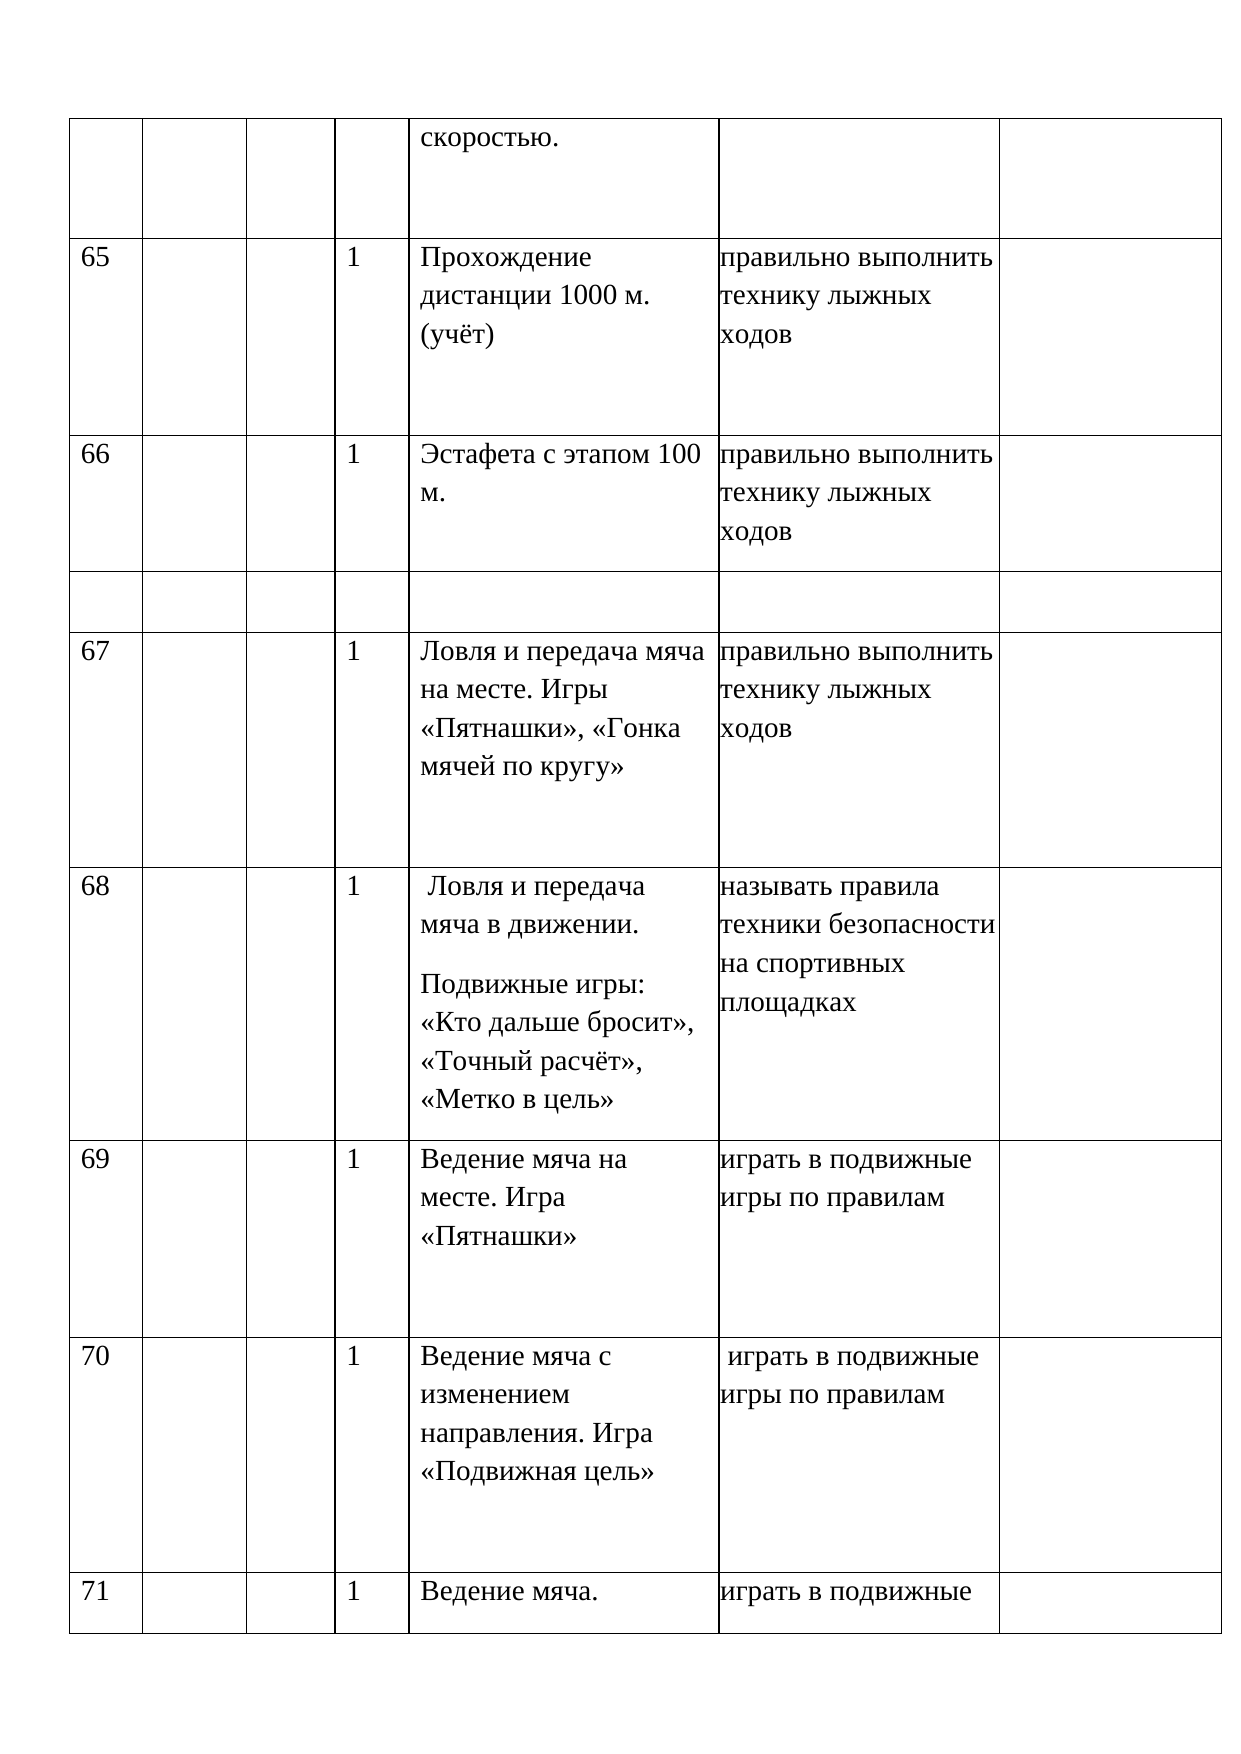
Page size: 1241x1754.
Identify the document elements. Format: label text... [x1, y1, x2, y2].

table_cell [247, 119, 334, 238]
table_cell 1 [336, 1141, 408, 1337]
table_cell [143, 868, 246, 1140]
table_cell [143, 1141, 246, 1337]
table_cell Ловля и передача мяча в движении. Подвижные игры: «Кто дальше бросит», «Точный расчёт», «Метко в цель» [410, 868, 718, 1140]
table_cell Ведение мяча с изменением направления. Игра «Подвижная цель» [410, 1338, 718, 1572]
table_cell [720, 572, 999, 632]
table_cell [70, 572, 142, 632]
table_cell 1 [336, 1338, 408, 1572]
table_cell [143, 572, 246, 632]
table_cell 1 [336, 868, 408, 1140]
table_cell 66 [70, 436, 142, 571]
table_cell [720, 239, 999, 435]
table_cell [1000, 119, 1221, 238]
table_cell [1000, 1141, 1221, 1337]
table_cell [143, 633, 246, 867]
table_cell [247, 1338, 334, 1572]
table_cell правильно выполнить технику лыжных ходов [720, 436, 999, 571]
table_cell 67 [70, 633, 142, 867]
table_cell 1 [336, 633, 408, 867]
table_cell называть правила техники безопасности на спортивных площадках [720, 868, 999, 1140]
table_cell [410, 119, 718, 238]
table_cell [247, 239, 334, 435]
table_cell Ловля и передача мяча на месте. Игры «Пятнашки», «Гонка мячей по кругу» [410, 633, 718, 867]
table_cell [1000, 633, 1221, 867]
table_cell [143, 119, 246, 238]
table_cell 68 [70, 868, 142, 1140]
table_cell 65 [70, 239, 142, 435]
table_cell Эстафета с этапом 100 м. [410, 436, 718, 571]
table_cell [247, 633, 334, 867]
table_cell [1000, 1573, 1221, 1632]
table_cell 71 [70, 1573, 142, 1632]
table_cell Ведение мяча на месте. Игра «Пятнашки» [410, 1141, 718, 1337]
table_cell [247, 572, 334, 632]
table_cell [143, 1573, 246, 1632]
table_cell 1 [336, 119, 408, 238]
table_cell [143, 1338, 246, 1572]
table_cell [247, 1573, 334, 1632]
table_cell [720, 119, 999, 238]
table_cell 1 [336, 239, 408, 435]
table_cell [247, 1141, 334, 1337]
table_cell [410, 1573, 718, 1632]
table_cell правильно выполнить технику лыжных ходов [720, 633, 999, 867]
table_cell [143, 239, 246, 435]
table_cell играть в подвижные игры по правилам [720, 1141, 999, 1337]
table_cell 70 [70, 1338, 142, 1572]
table_cell [1000, 239, 1221, 435]
table_cell [143, 436, 246, 571]
table_cell 64 [70, 119, 142, 238]
table_cell [1000, 572, 1221, 632]
table_cell 69 [70, 1141, 142, 1337]
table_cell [720, 1573, 999, 1632]
table_cell [1000, 436, 1221, 571]
table_cell [1000, 868, 1221, 1140]
table_cell [336, 572, 408, 632]
table_cell 1 [336, 1573, 408, 1632]
table_cell играть в подвижные игры по правилам [720, 1338, 999, 1572]
table_cell 1 [336, 436, 408, 571]
table_cell [1000, 1338, 1221, 1572]
table_cell [247, 868, 334, 1140]
table_cell [410, 572, 718, 632]
table_cell Прохождение дистанции 1000 м. (учёт) [410, 239, 718, 435]
table_cell [247, 436, 334, 571]
